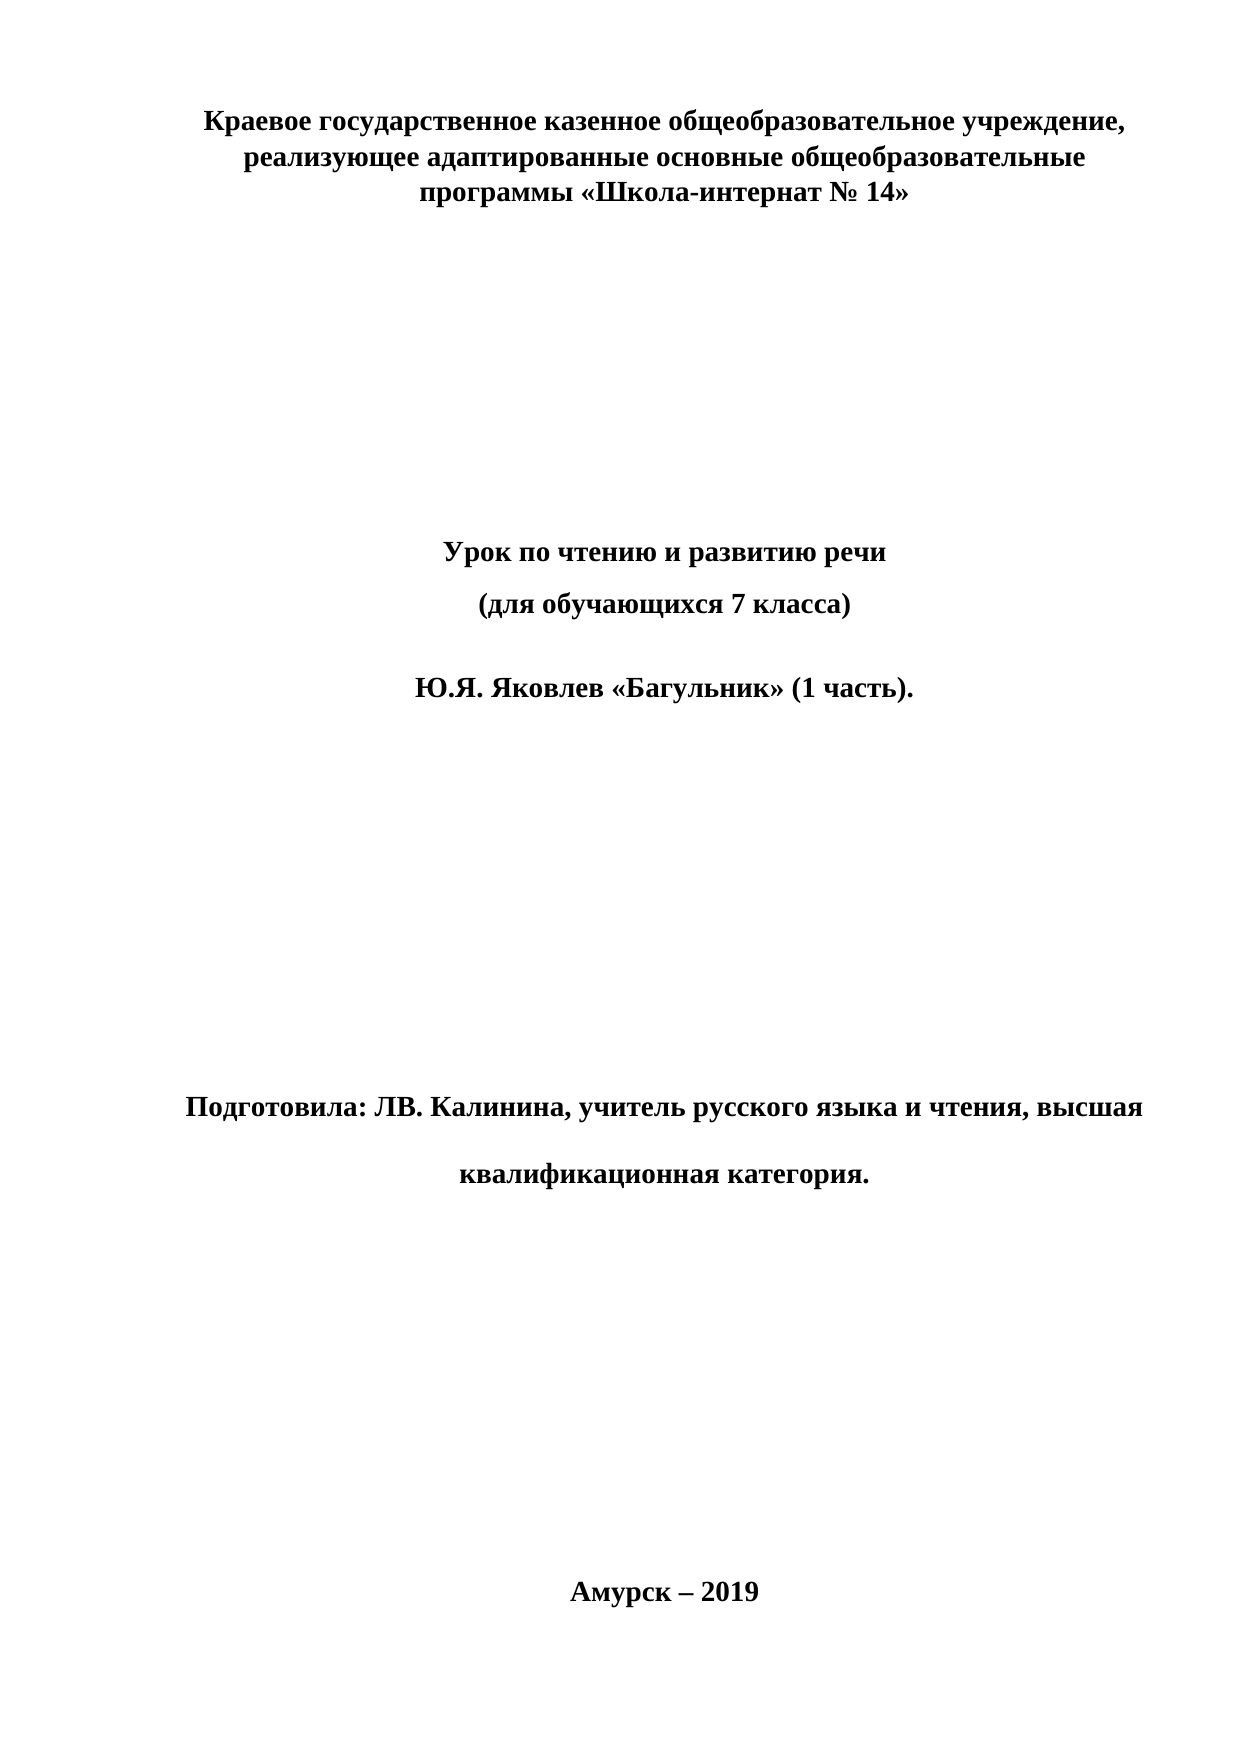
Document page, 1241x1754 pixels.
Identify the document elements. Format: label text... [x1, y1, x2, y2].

text (для обучающихся 7 класса) [177, 586, 1152, 620]
text Ю.Я. Яковлев «Багульник» (1 часть). [177, 670, 1152, 703]
text Подготовила: ЛВ. Калинина, учитель русского языка и чтения, высшая квалификационная категория. [177, 1089, 1152, 1189]
text Амурск – 2019 [177, 1574, 1152, 1608]
text Урок по чтению и развитию речи [177, 534, 1152, 567]
text Краевое государственное казенное общеобразовательное учреждение, реализующее адаптированные основные общеобразовательные программы «Школа-интернат № 14» [177, 103, 1152, 208]
